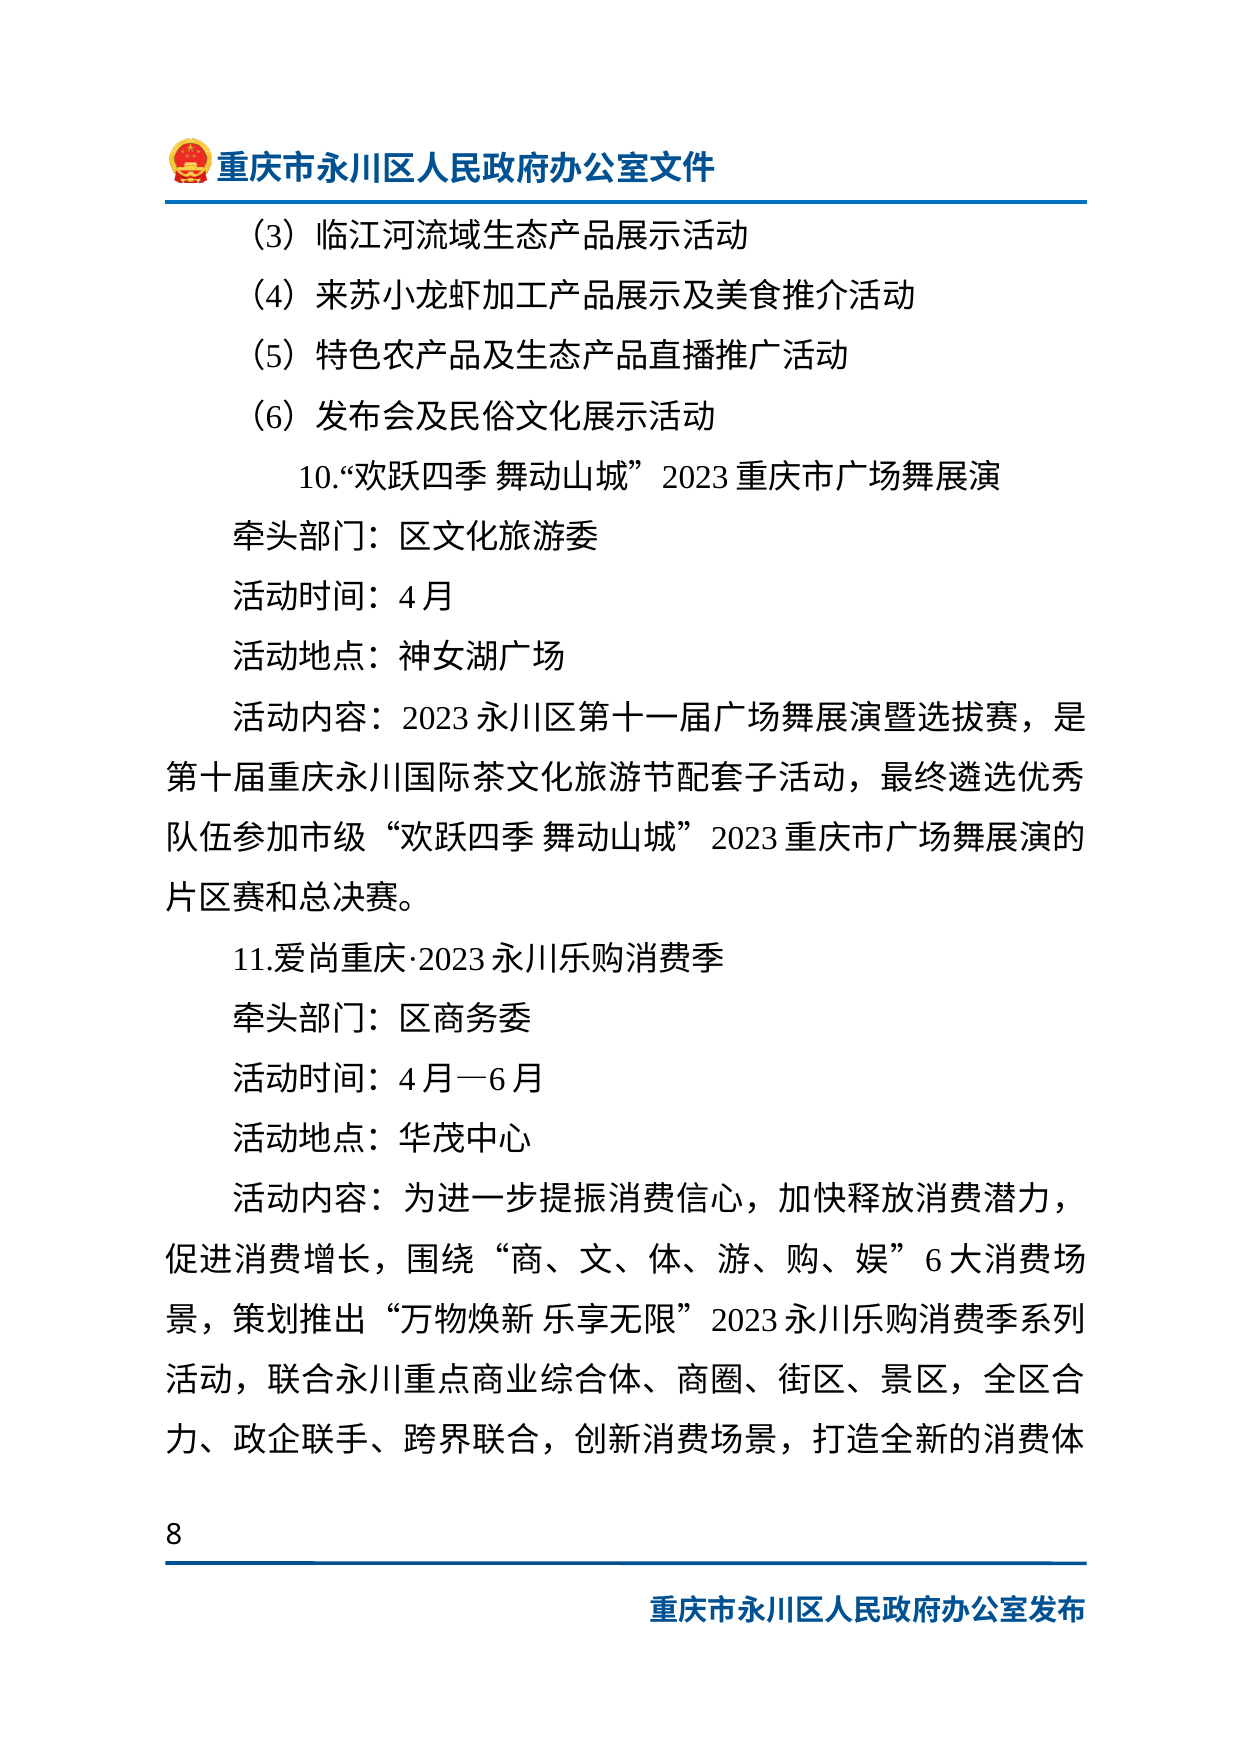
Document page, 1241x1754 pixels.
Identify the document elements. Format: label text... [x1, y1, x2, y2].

list （3）临江河流域生态产品展示活动 [165, 209, 1087, 257]
text 11.爱尚重庆·2023永川乐购消费季 [165, 931, 1087, 979]
text 活动地点：华茂中心 [165, 1112, 1087, 1160]
text 牵头部门：区文化旅游委 [165, 510, 1087, 558]
list （4）来苏小龙虾加工产品展示及美食推介活动 [165, 269, 1087, 317]
text 活动时间：4月—6月 [165, 1052, 1087, 1100]
text 10.“欢跃四季 舞动山城”2023重庆市广场舞展演 [231, 449, 1087, 498]
text 活动内容：2023永川区第十一届广场舞展演暨选拔赛，是第十届重庆永川国际茶文化旅游节配套子活动，最终遴选优秀队伍参加市级“欢跃四季 舞动山城”2023重庆市广场舞展演的片区赛和总决赛。 [165, 690, 1087, 919]
list （5）特色农产品及生态产品直播推广活动 [165, 329, 1087, 377]
text 活动时间：4月 [165, 570, 1087, 618]
text 牵头部门：区商务委 [165, 991, 1087, 1040]
text 活动地点：神女湖广场 [165, 630, 1087, 678]
list （6）发布会及民俗文化展示活动 [165, 389, 1087, 438]
picture [165, 136, 216, 187]
